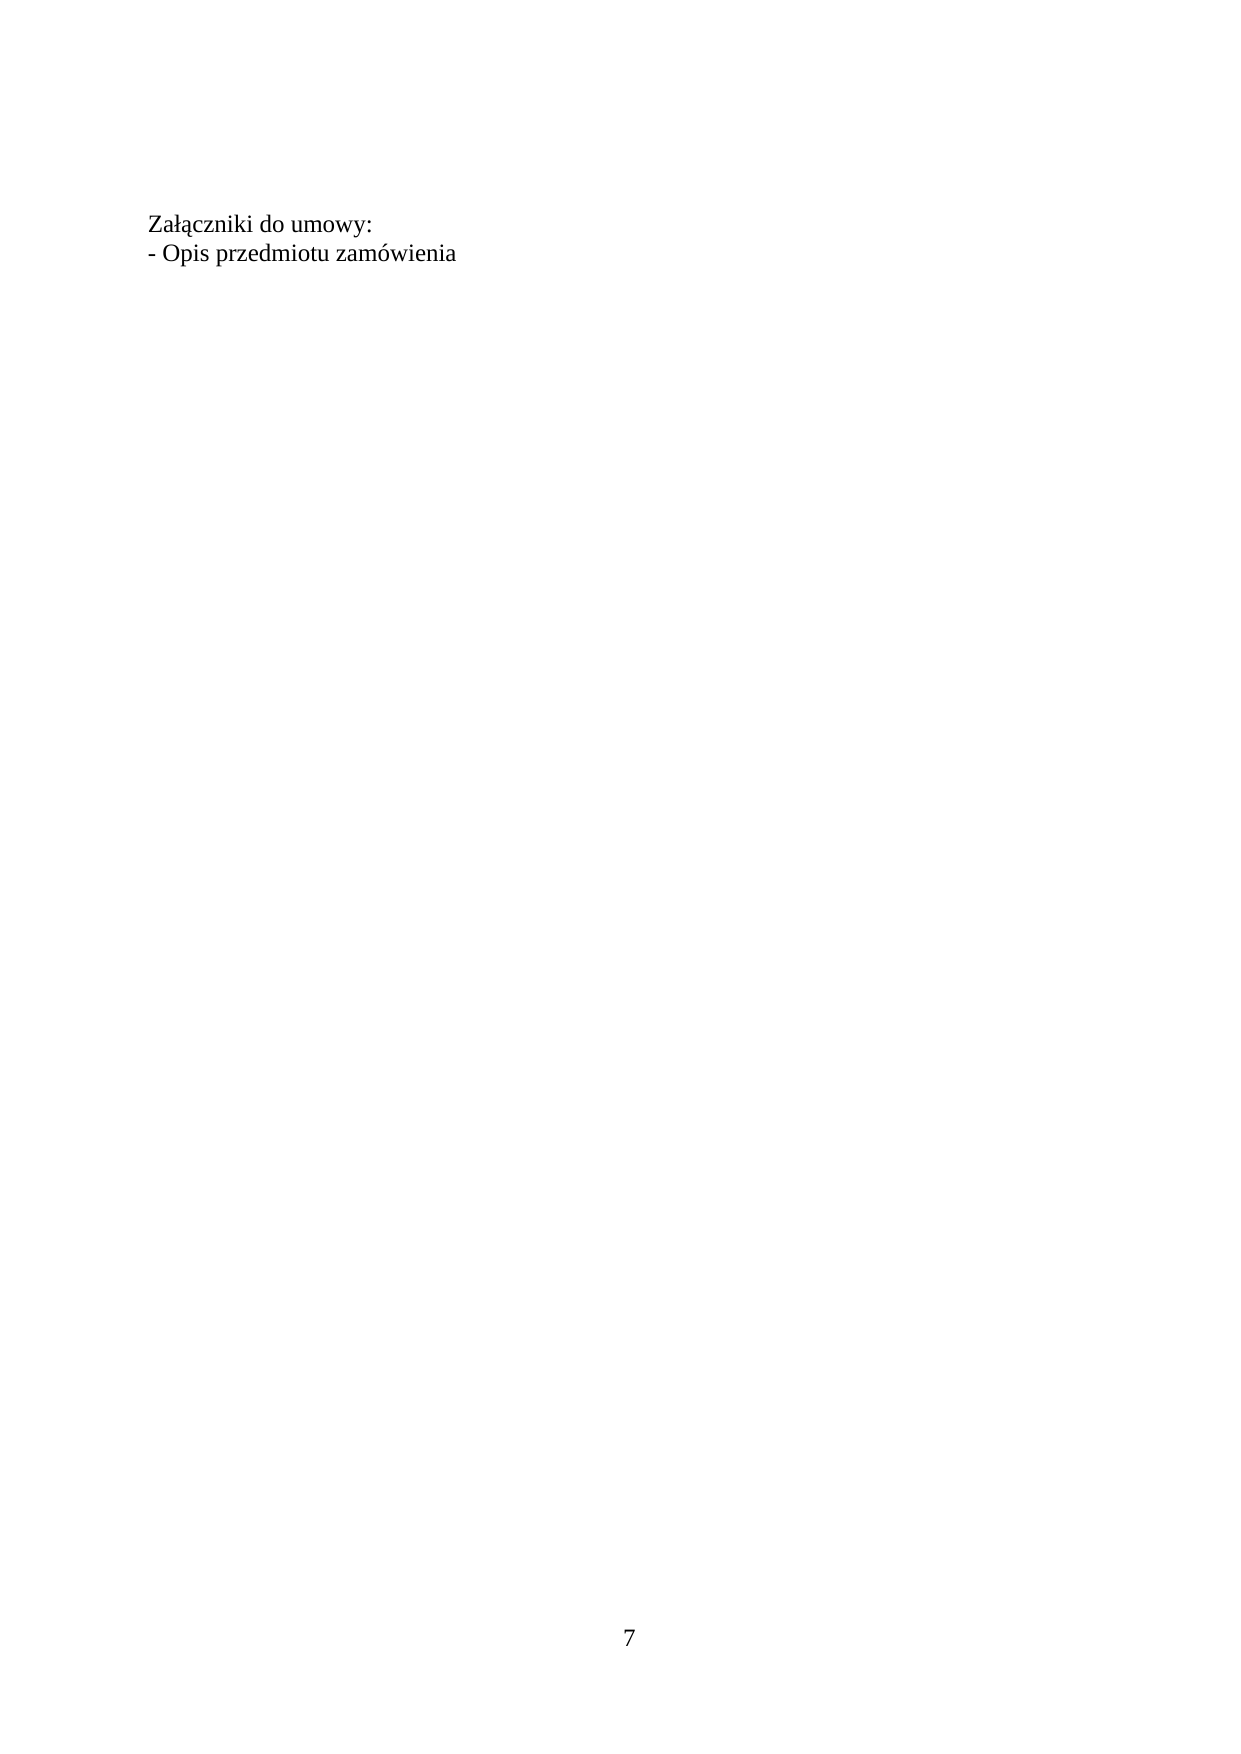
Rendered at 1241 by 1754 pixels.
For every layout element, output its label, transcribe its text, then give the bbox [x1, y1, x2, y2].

text - Opis przedmiotu zamówienia [148, 238, 1110, 267]
text Załączniki do umowy: [148, 209, 1110, 238]
